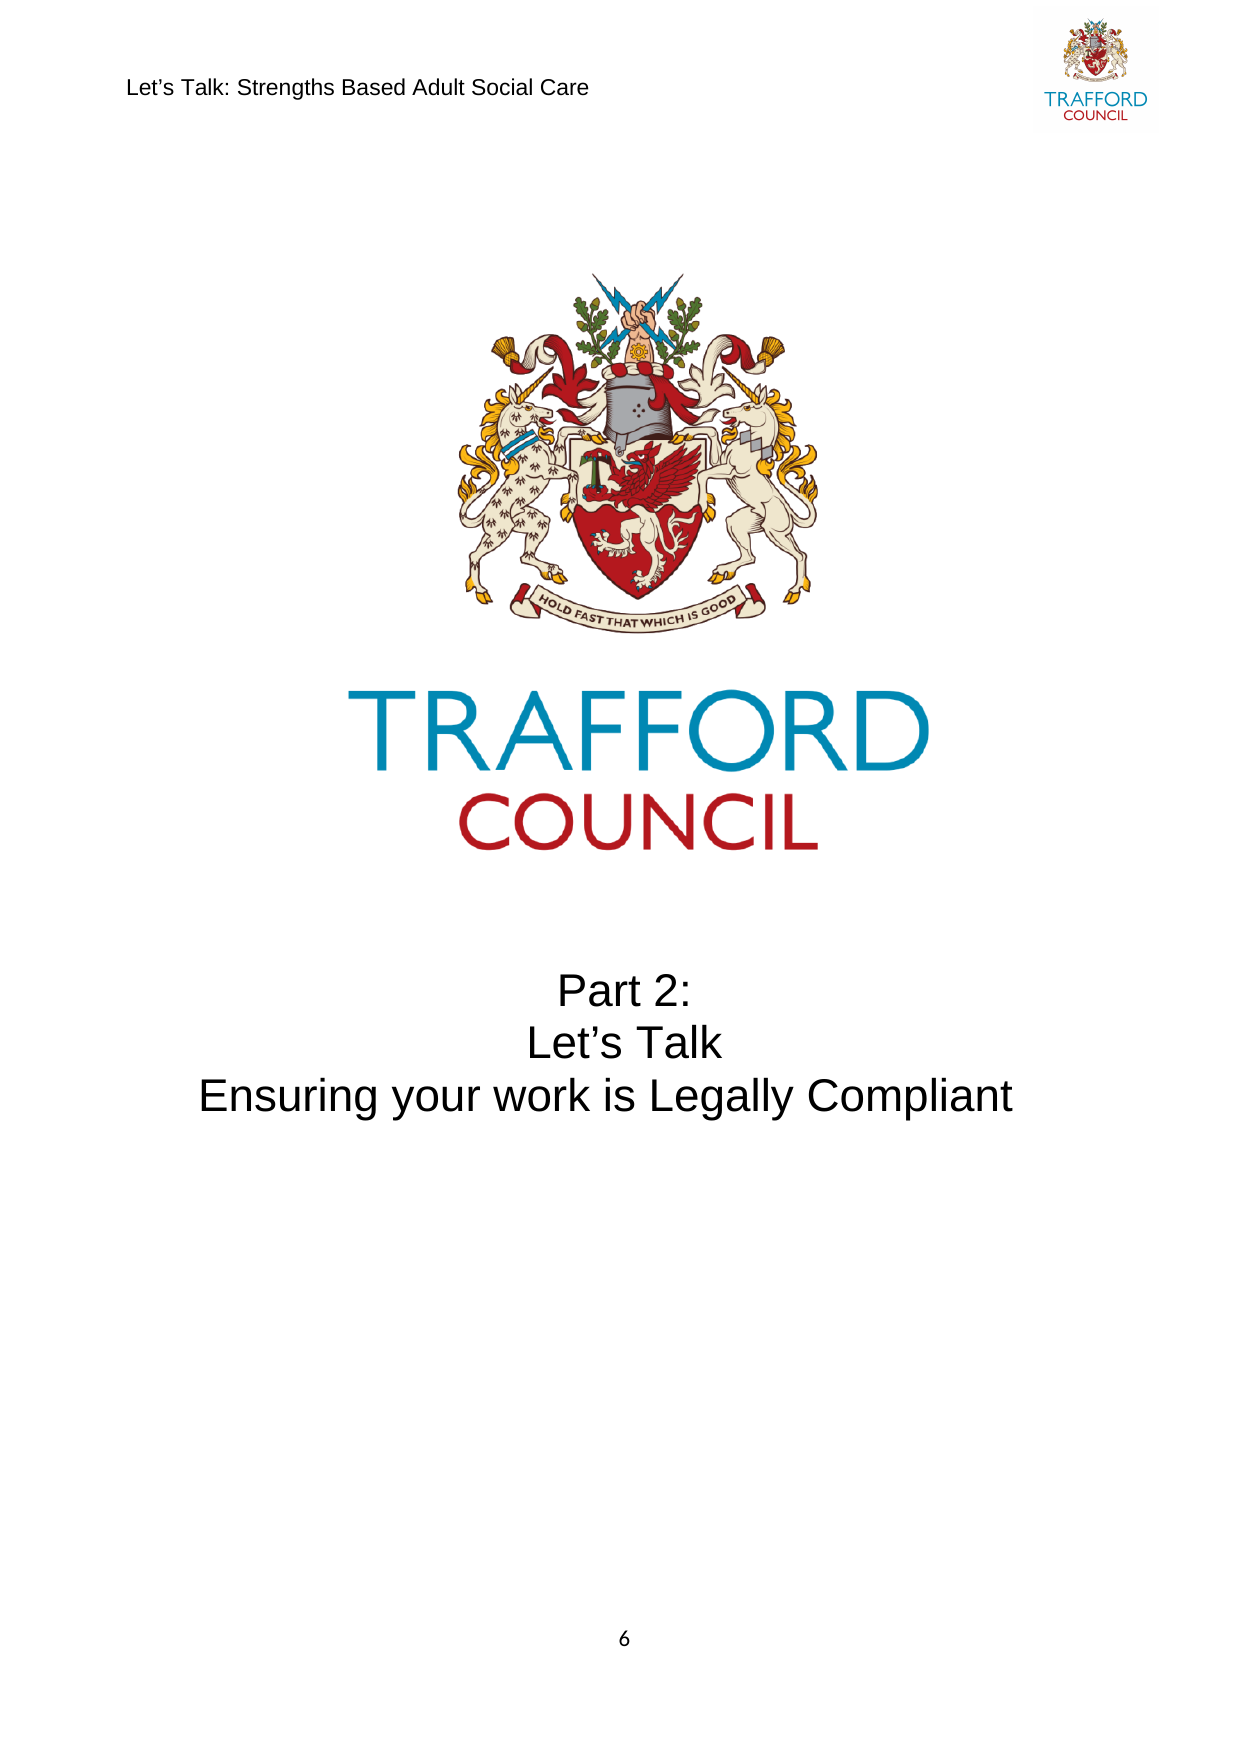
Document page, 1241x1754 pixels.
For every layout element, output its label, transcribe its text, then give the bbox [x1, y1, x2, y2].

picture [280, 205, 996, 922]
text Part 2: [126, 963, 1122, 1016]
text Let’s Talk [126, 1016, 1122, 1068]
text Ensuring your work is Legally Compliant [89, 1068, 1122, 1121]
picture [1032, 6, 1159, 133]
